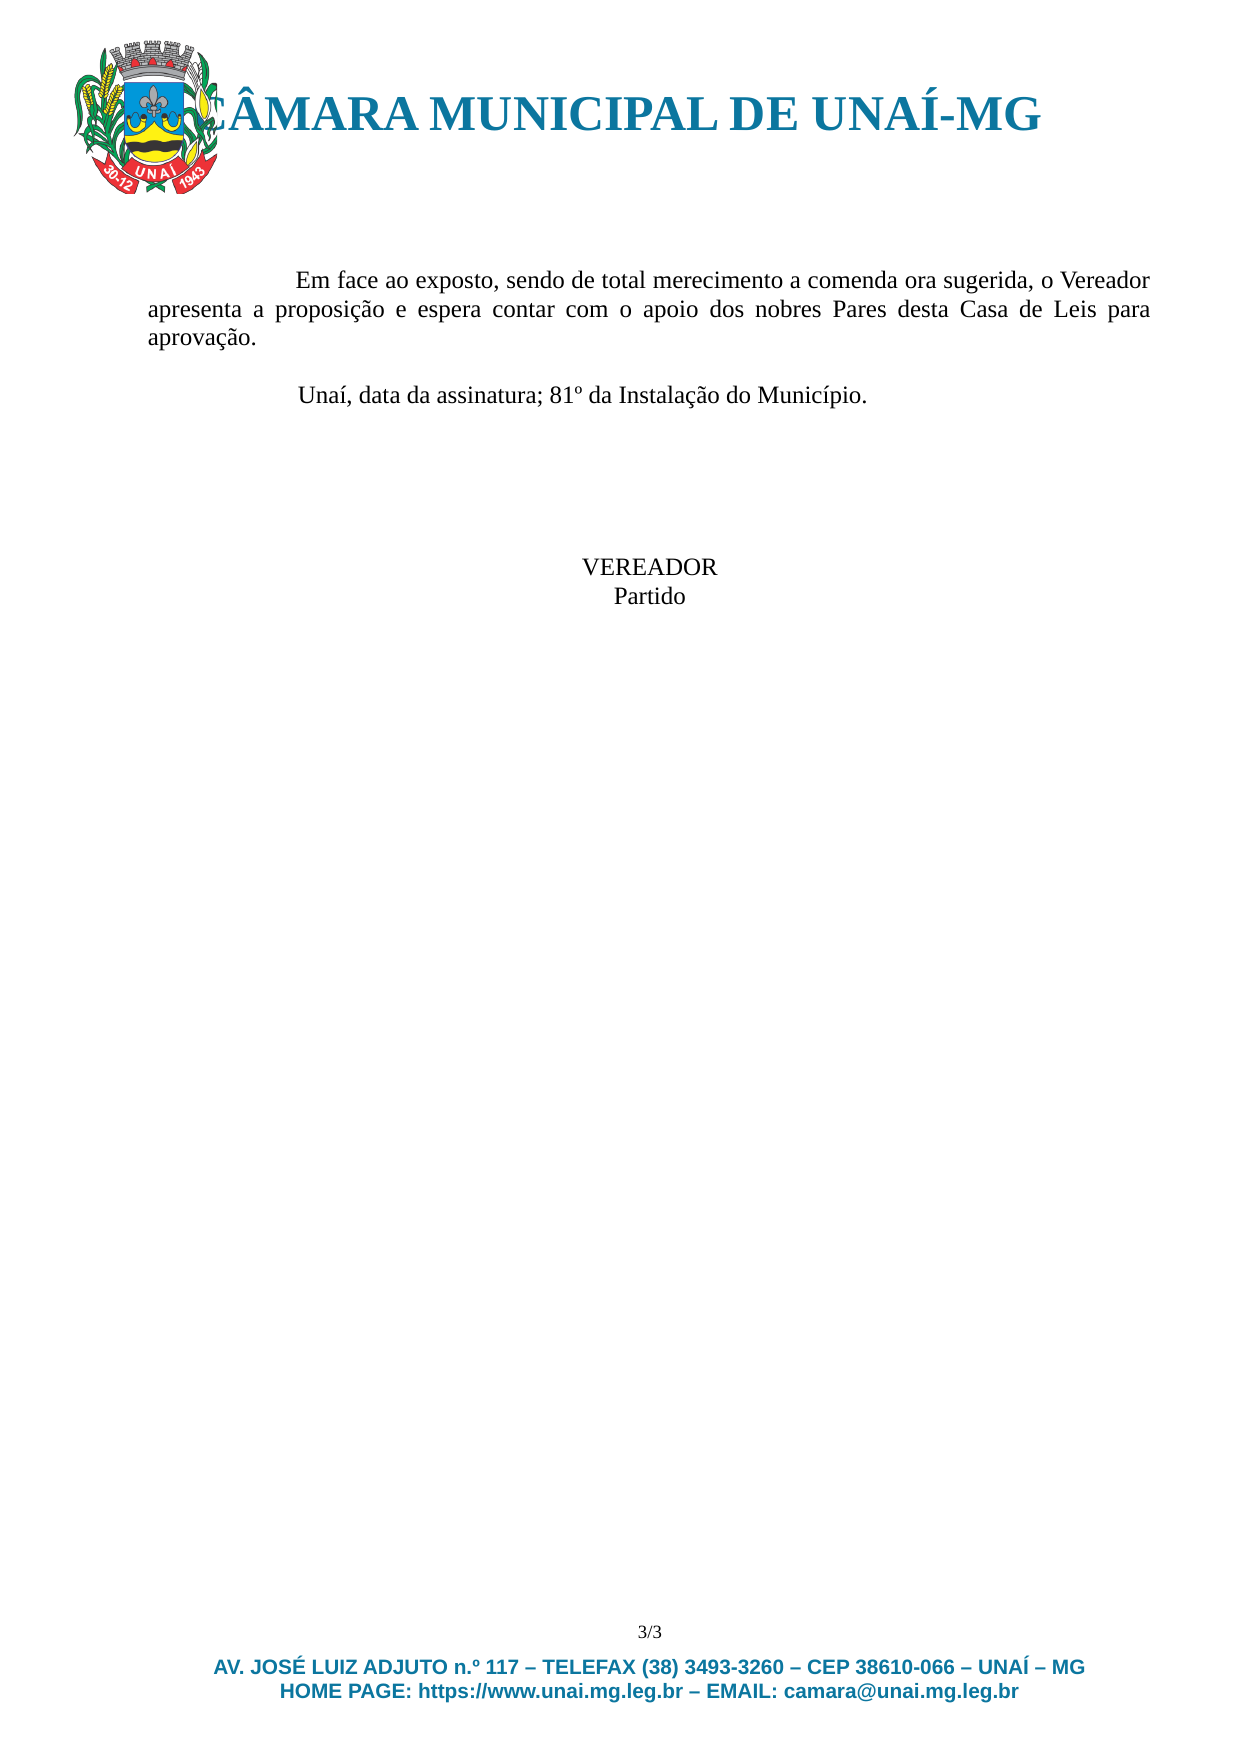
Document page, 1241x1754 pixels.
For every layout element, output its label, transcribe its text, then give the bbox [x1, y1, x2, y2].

text VEREADOR [148, 552, 1152, 581]
text Unaí, data da assinatura; 81º da Instalação do Município. [148, 380, 1152, 409]
text Em face ao exposto, sendo de total merecimento a comenda ora sugerida, o Vereador apresenta a proposição e espera contar com o apoio dos nobres Pares desta Casa de Leis para aprovação. [148, 265, 1152, 351]
text Partido [148, 581, 1152, 610]
picture [73, 40, 218, 194]
